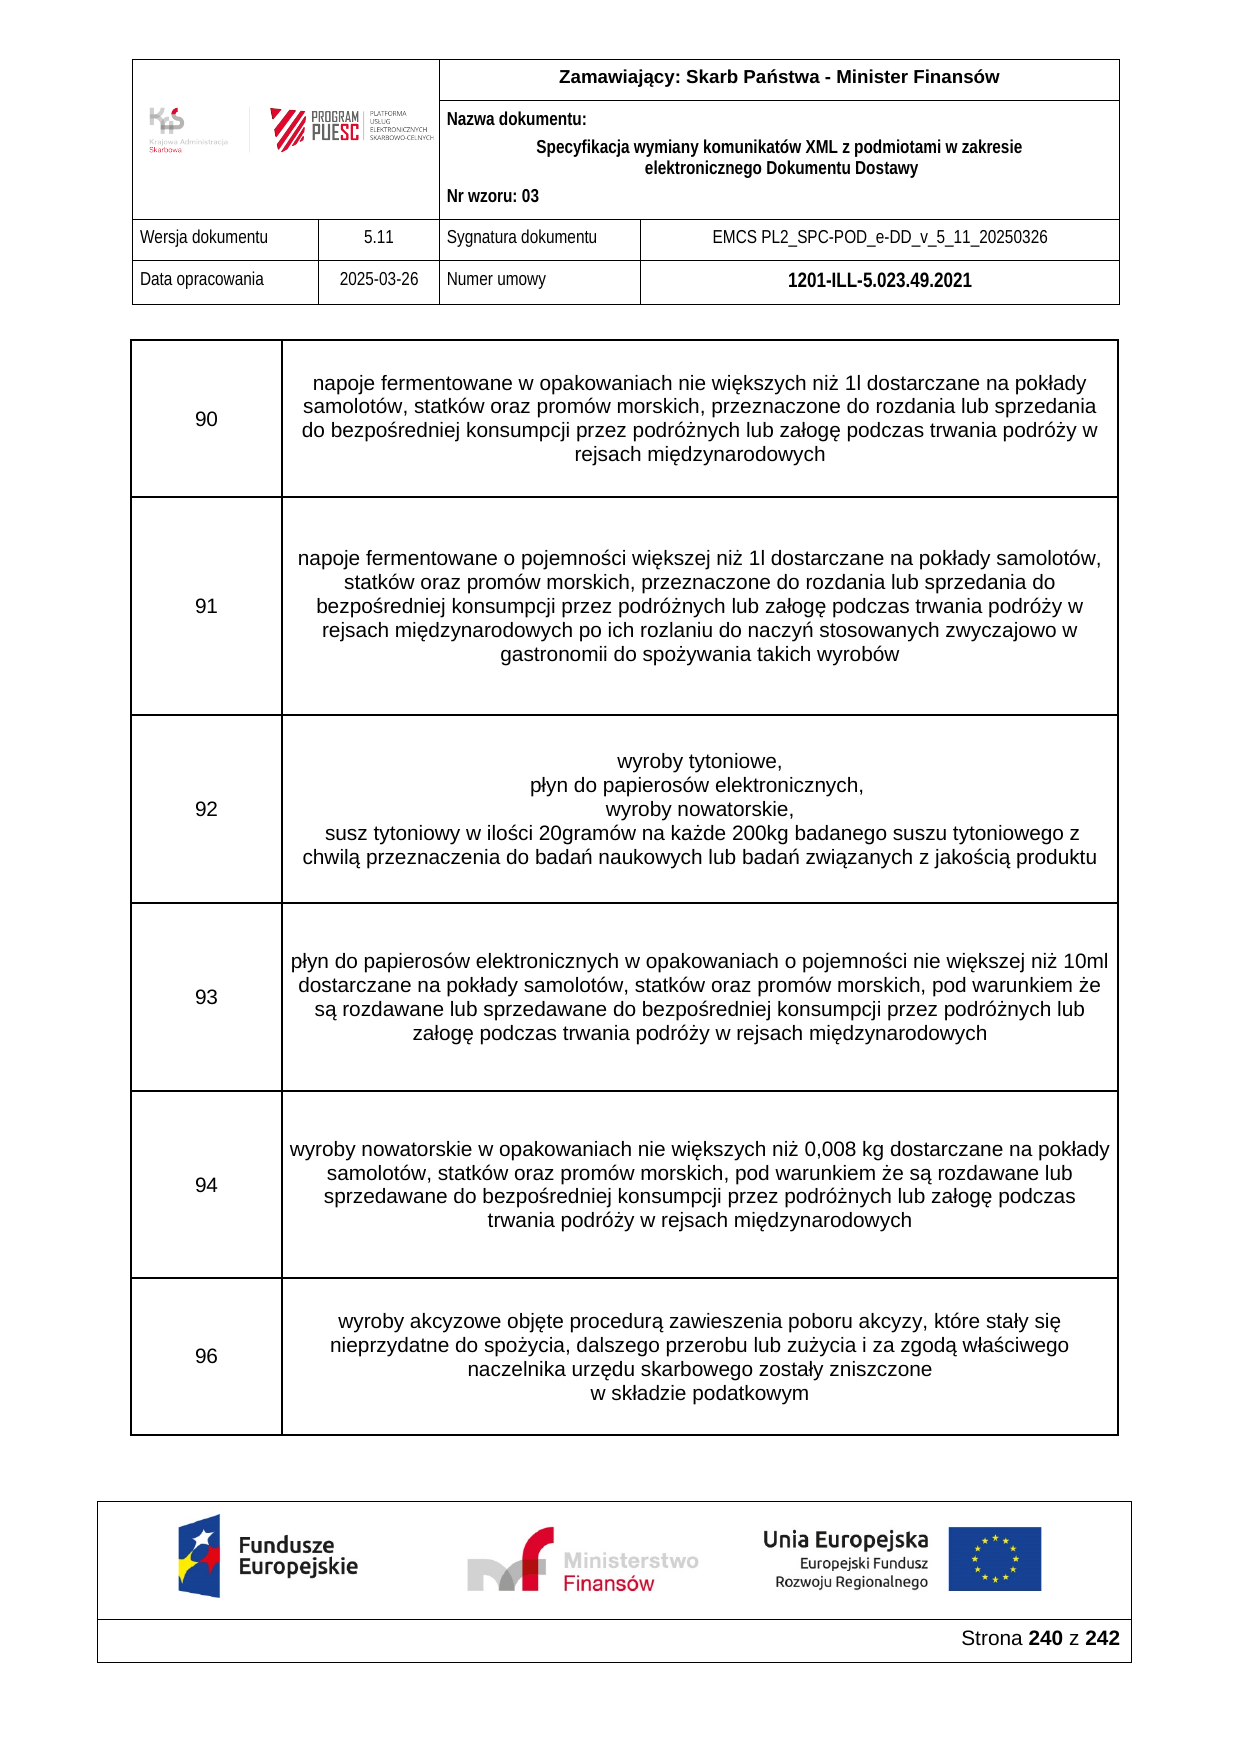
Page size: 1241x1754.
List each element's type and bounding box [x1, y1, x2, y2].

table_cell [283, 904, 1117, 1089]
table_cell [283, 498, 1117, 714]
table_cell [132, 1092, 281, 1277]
picture [178, 1514, 1042, 1598]
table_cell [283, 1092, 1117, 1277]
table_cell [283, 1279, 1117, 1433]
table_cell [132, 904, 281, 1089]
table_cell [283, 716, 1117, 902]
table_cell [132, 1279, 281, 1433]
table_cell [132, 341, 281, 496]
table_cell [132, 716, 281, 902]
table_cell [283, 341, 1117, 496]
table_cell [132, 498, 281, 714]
picture [139, 97, 434, 163]
